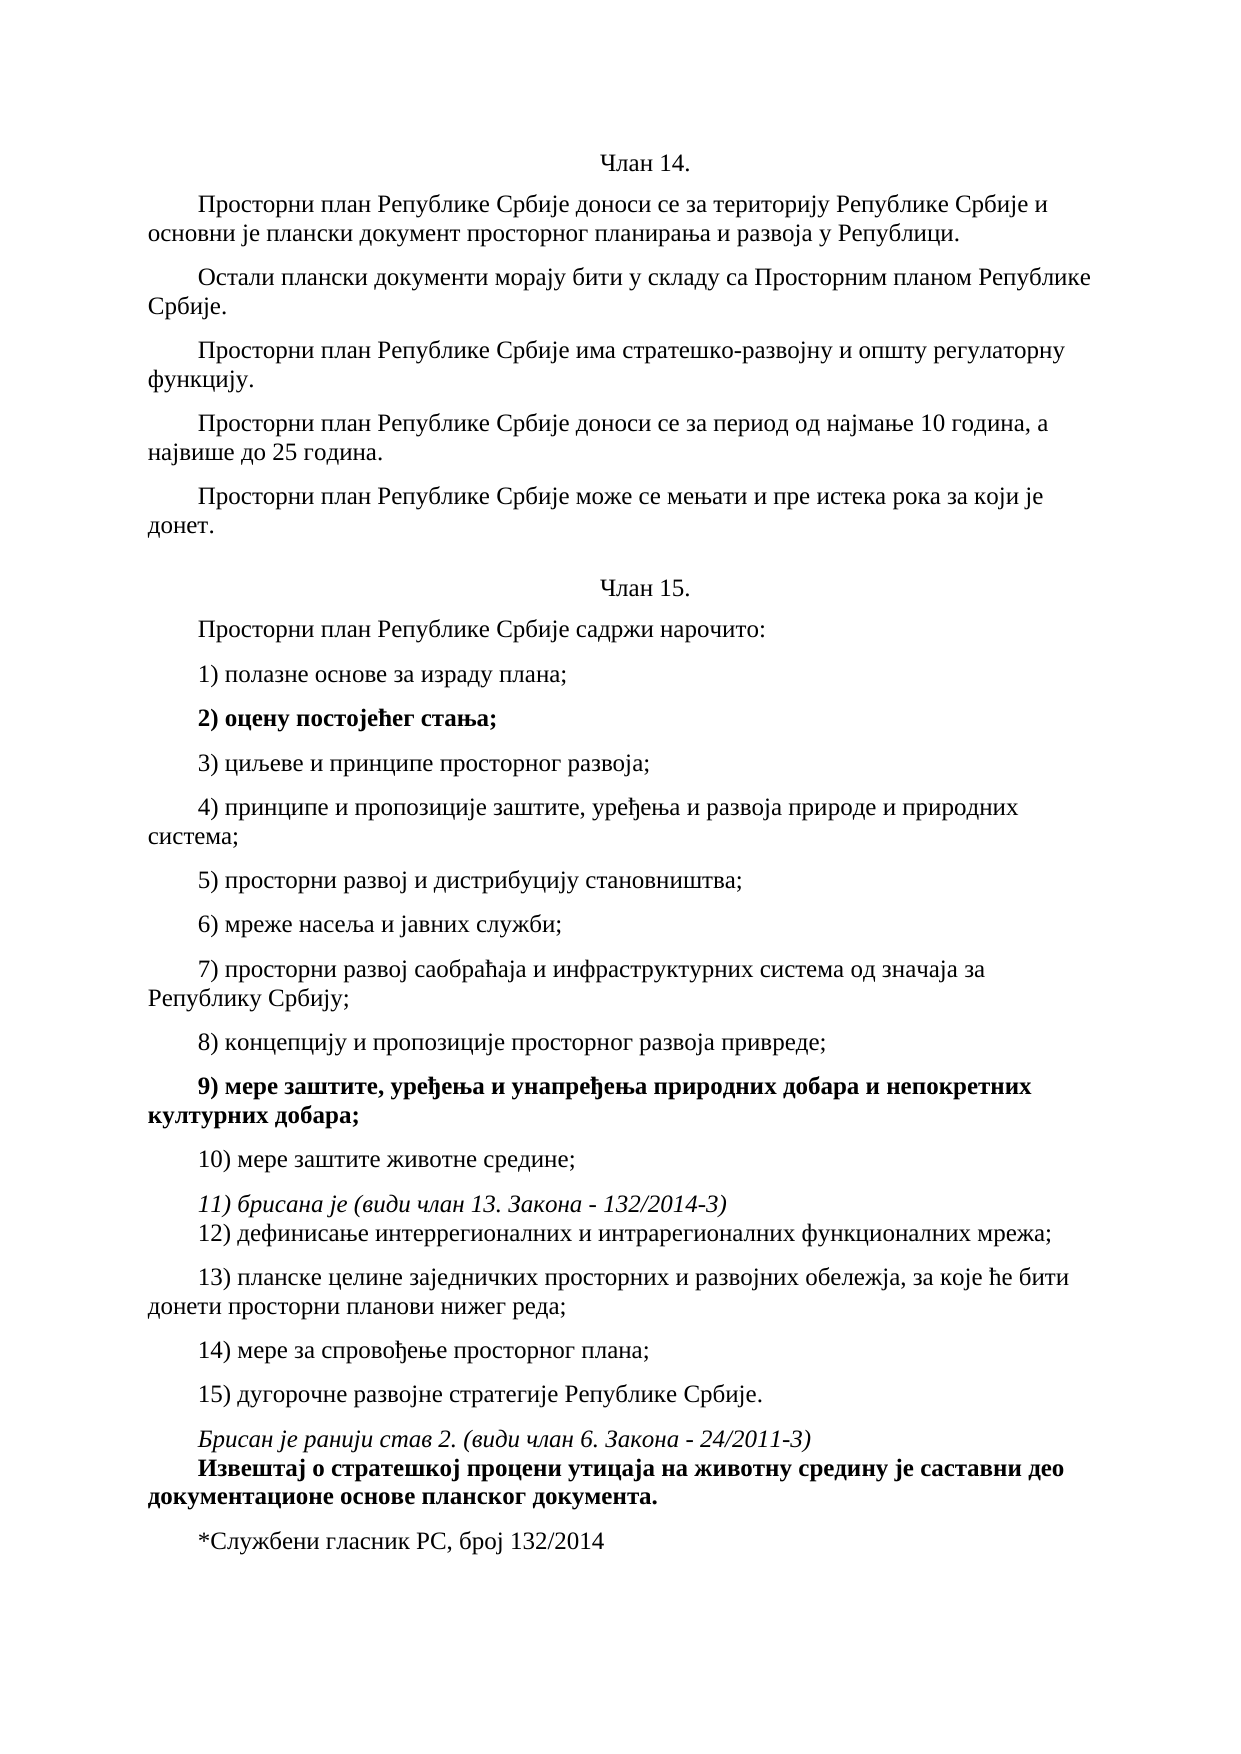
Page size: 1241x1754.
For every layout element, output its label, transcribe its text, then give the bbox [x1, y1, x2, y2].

text 4) принципе и пропозиције заштите, уређења и развоја природе и природних система; [148, 792, 1093, 849]
text Члан 15. [148, 573, 1093, 602]
text 13) планске целине заједничких просторних и развојних обележја, за које ће бити донети просторни планови нижег реда; [148, 1262, 1093, 1319]
text 2) оцену постојећег стања; [148, 703, 1093, 732]
text 11) брисана је (види члан 13. Закона - 132/2014-3) [148, 1189, 1093, 1218]
text 9) мере заштите, уређења и унапређења природних добара и непокретних културних добара; [148, 1071, 1093, 1129]
text Брисан је ранији став 2. (види члан 6. Закона - 24/2011-3) [148, 1424, 1093, 1453]
text 10) мере заштите животне средине; [148, 1144, 1093, 1173]
text Просторни план Републике Србије доноси се за период од најмање 10 година, а највише до 25 година. [148, 408, 1093, 466]
text Просторни план Републике Србије садржи нарочито: [148, 614, 1093, 643]
text 6) мреже насеља и јавних служби; [148, 909, 1093, 938]
text Просторни план Републике Србије може се мењати и пре истека рока за који је донет. [148, 481, 1093, 539]
text 5) просторни развој и дистрибуцију становништва; [148, 865, 1093, 894]
text Просторни план Републике Србије доноси се за територију Републике Србије и основни је плански документ просторног планирања и развоја у Републици. [148, 189, 1093, 246]
text 8) концепцију и пропозиције просторног развоја привреде; [148, 1027, 1093, 1056]
text Просторни план Републике Србије има стратешко-развојну и општу регулаторну функцију. [148, 335, 1093, 393]
text *Службени гласник РС, број 132/2014 [148, 1526, 1093, 1554]
text 15) дугорочне развојне стратегије Републике Србије. [148, 1379, 1093, 1408]
text 12) дефинисање интеррегионалних и интрарегионалних функционалних мрежа; [148, 1218, 1093, 1246]
text 14) мере за спровођење просторног плана; [148, 1335, 1093, 1364]
text Члан 14. [148, 148, 1093, 176]
text 3) циљеве и принципе просторног развоја; [148, 748, 1093, 776]
text 1) полазне основе за израду плана; [148, 659, 1093, 688]
text Остали плански документи морају бити у складу са Просторним планом Републике Србије. [148, 262, 1093, 319]
text 7) просторни развој саобраћаја и инфраструктурних система од значаја за Републику Србију; [148, 954, 1093, 1011]
text Извештај о стратешкој процени утицаја на животну средину je саставни део документационе основе планског документа. [148, 1453, 1093, 1510]
